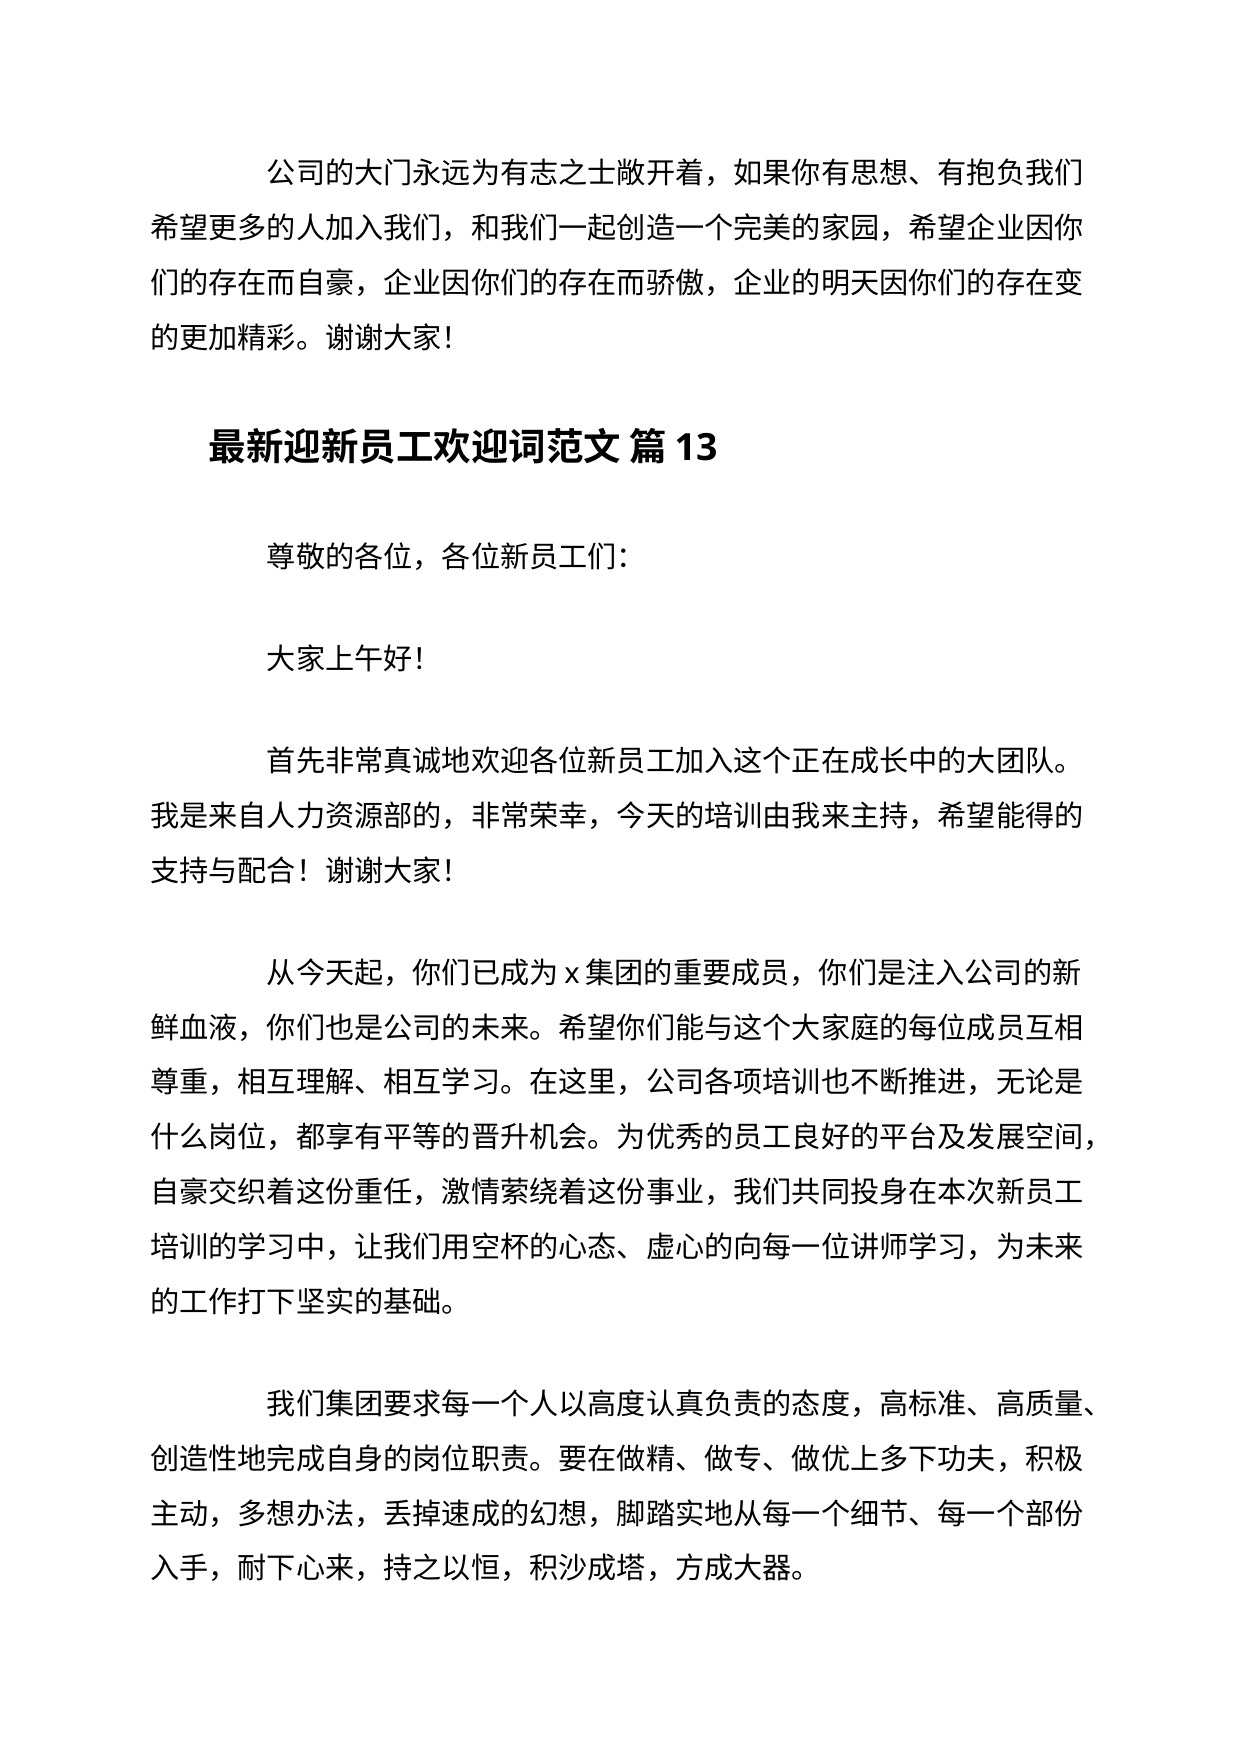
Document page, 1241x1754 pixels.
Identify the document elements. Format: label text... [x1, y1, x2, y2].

text 最新迎新员工欢迎词范文 篇13 [150, 416, 1090, 471]
text 公司的大门永远为有志之士敞开着，如果你有思想、有抱负我们希望更多的人加入我们，和我们一起创造一个完美的家园，希望企业因你们的存在而自豪，企业因你们的存在而骄傲，企业的明天因你们的存在变的更加精彩。谢谢大家！ [150, 150, 1090, 357]
text 尊敬的各位，各位新员工们： [150, 534, 1090, 576]
text 从今天起，你们已成为x集团的重要成员，你们是注入公司的新鲜血液，你们也是公司的未来。希望你们能与这个大家庭的每位成员互相尊重，相互理解、相互学习。在这里，公司各项培训也不断推进，无论是什么岗位，都享有平等的晋升机会。为优秀的员工良好的平台及发展空间，自豪交织着这份重任，激情萦绕着这份事业，我们共同投身在本次新员工培训的学习中，让我们用空杯的心态、虚心的向每一位讲师学习，为未来的工作打下坚实的基础。 [150, 949, 1090, 1321]
text 首先非常真诚地欢迎各位新员工加入这个正在成长中的大团队。我是来自人力资源部的，非常荣幸，今天的培训由我来主持，希望能得的支持与配合！谢谢大家！ [150, 738, 1090, 890]
text 大家上午好！ [150, 636, 1090, 678]
text 我们集团要求每一个人以高度认真负责的态度，高标准、高质量、创造性地完成自身的岗位职责。要在做精、做专、做优上多下功夫，积极主动，多想办法，丢掉速成的幻想，脚踏实地从每一个细节、每一个部份入手，耐下心来，持之以恒，积沙成塔，方成大器。 [150, 1380, 1090, 1587]
